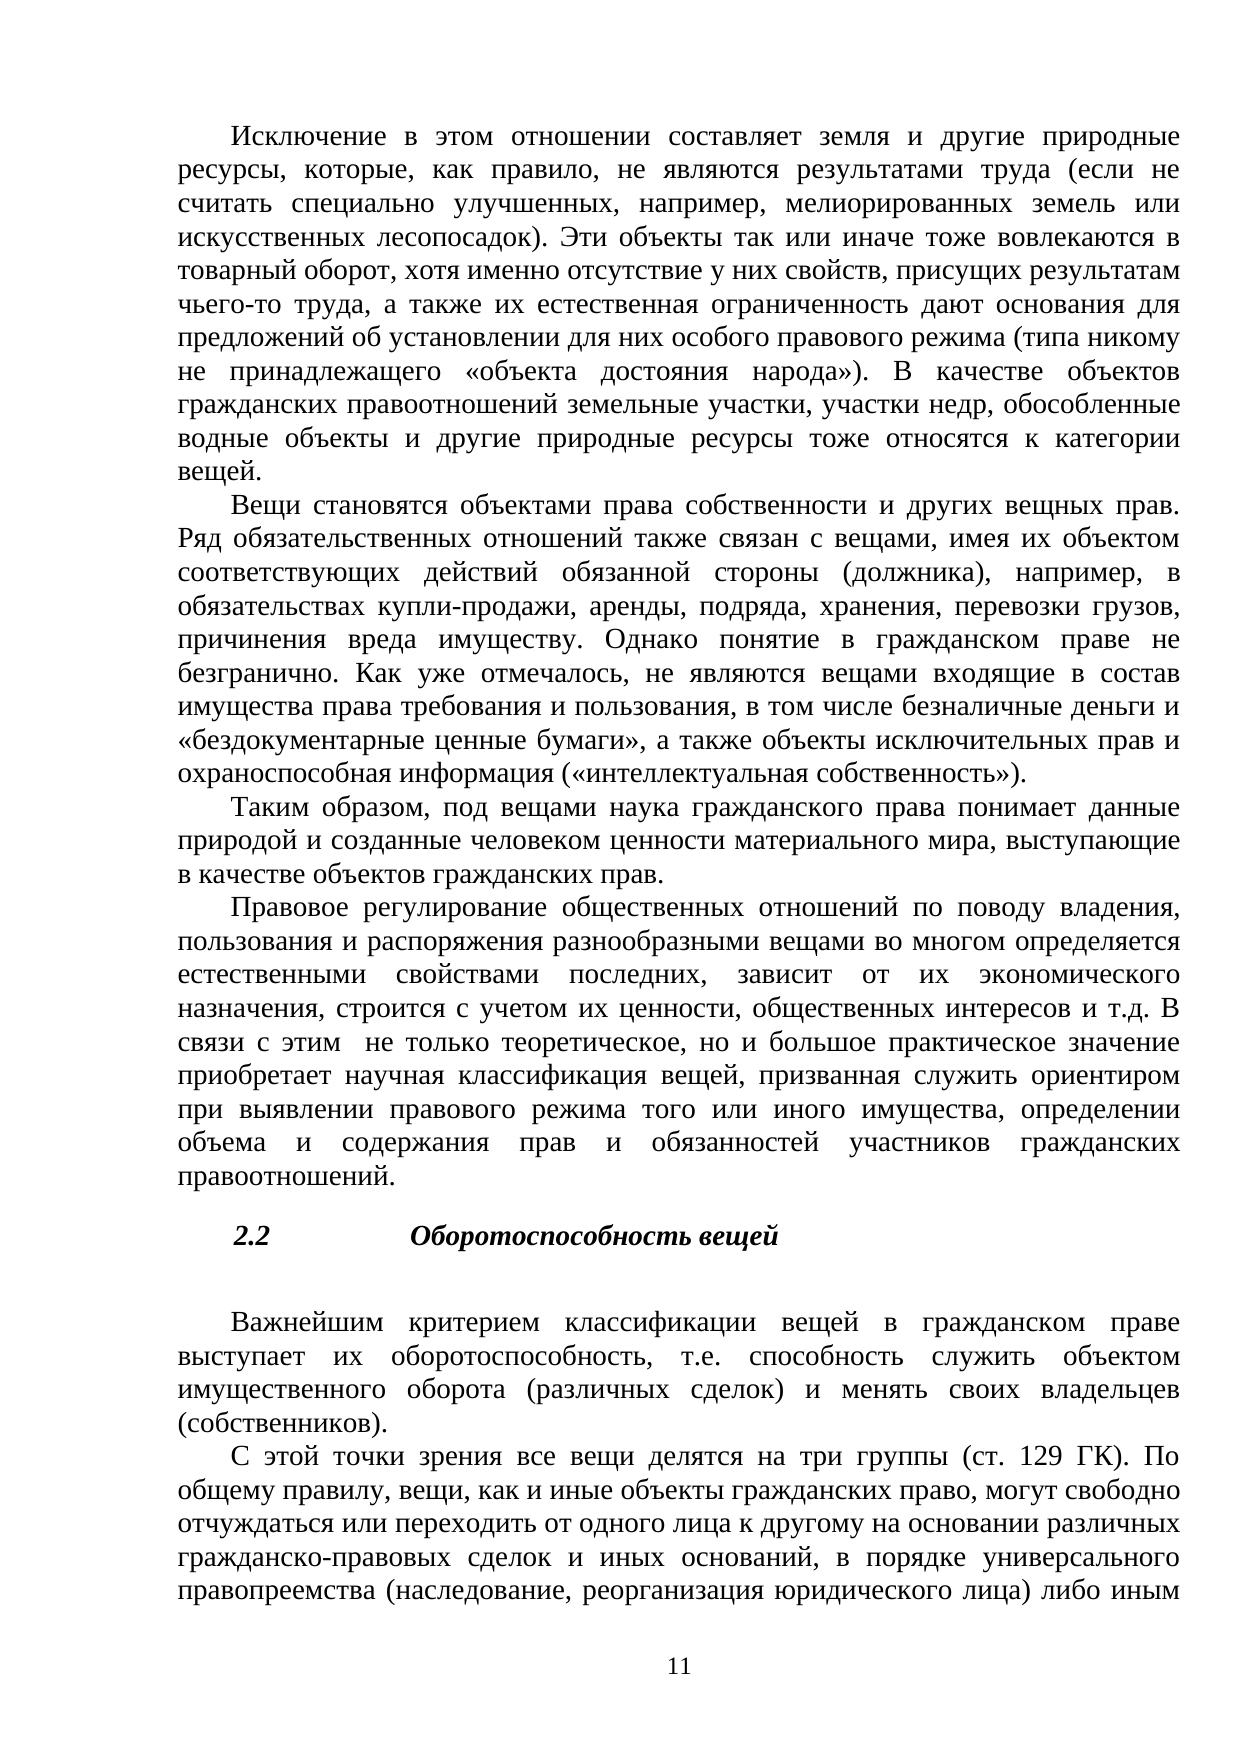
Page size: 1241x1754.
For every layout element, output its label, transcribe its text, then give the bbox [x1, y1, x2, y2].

text Важнейшим критерием классификации вещей в гражданском праве выступает их оборотоспособность, т.е. способность служить объектом имущественного оборота (различных сделок) и менять своих владельцев (собственников). [177, 1304, 1181, 1438]
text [177, 1438, 1181, 1606]
text Правовое регулирование общественных отношений по поводу владения, пользования и распоряжения разнообразными вещами во многом определяется естественными свойствами последних, зависит от их экономического назначения, строится с учетом их ценности, общественных интересов и т.д. В связи с этим не только теоретическое, но и большое практическое значение приобретает научная классификация вещей, призванная служить ориентиром при выявлении правового режима того или иного имущества, определении объема и содержания прав и обязанностей участников гражданских правоотношений. [177, 889, 1181, 1191]
text Таким образом, под вещами наука гражданского права понимает данные природой и созданные человеком ценности материального мира, выступающие в качестве объектов гражданских прав. [177, 789, 1181, 889]
list Оборотоспособность вещей [233, 1218, 1181, 1251]
text Вещи становятся объектами права собственности и других вещных прав. Ряд обязательственных отношений также связан с вещами, имея их объектом соответствующих действий обязанной стороны (должника), например, в обязательствах купли-продажи, аренды, подряда, хранения, перевозки грузов, причинения вреда имуществу. Однако понятие в гражданском праве не безгранично. Как уже отмечалось, не являются вещами входящие в состав имущества права требования и пользования, в том числе безналичные деньги и «бездокументарные ценные бумаги», а также объекты исключительных прав и охраноспособная информация («интеллектуальная собственность»). [177, 487, 1181, 789]
text Исключение в этом отношении составляет земля и другие природные ресурсы, которые, как правило, не являются результатами труда (если не считать специально улучшенных, например, мелиорированных земель или искусственных лесопосадок). Эти объекты так или иначе тоже вовлекаются в товарный оборот, хотя именно отсутствие у них свойств, присущих результатам чьего-то труда, а также их естественная ограниченность дают основания для предложений об установлении для них особого правового режима (типа никому не принадлежащего «объекта достояния народа»). В качестве объектов гражданских правоотношений земельные участки, участки недр, обособленные водные объекты и другие природные ресурсы тоже относятся к категории вещей. [177, 118, 1181, 487]
